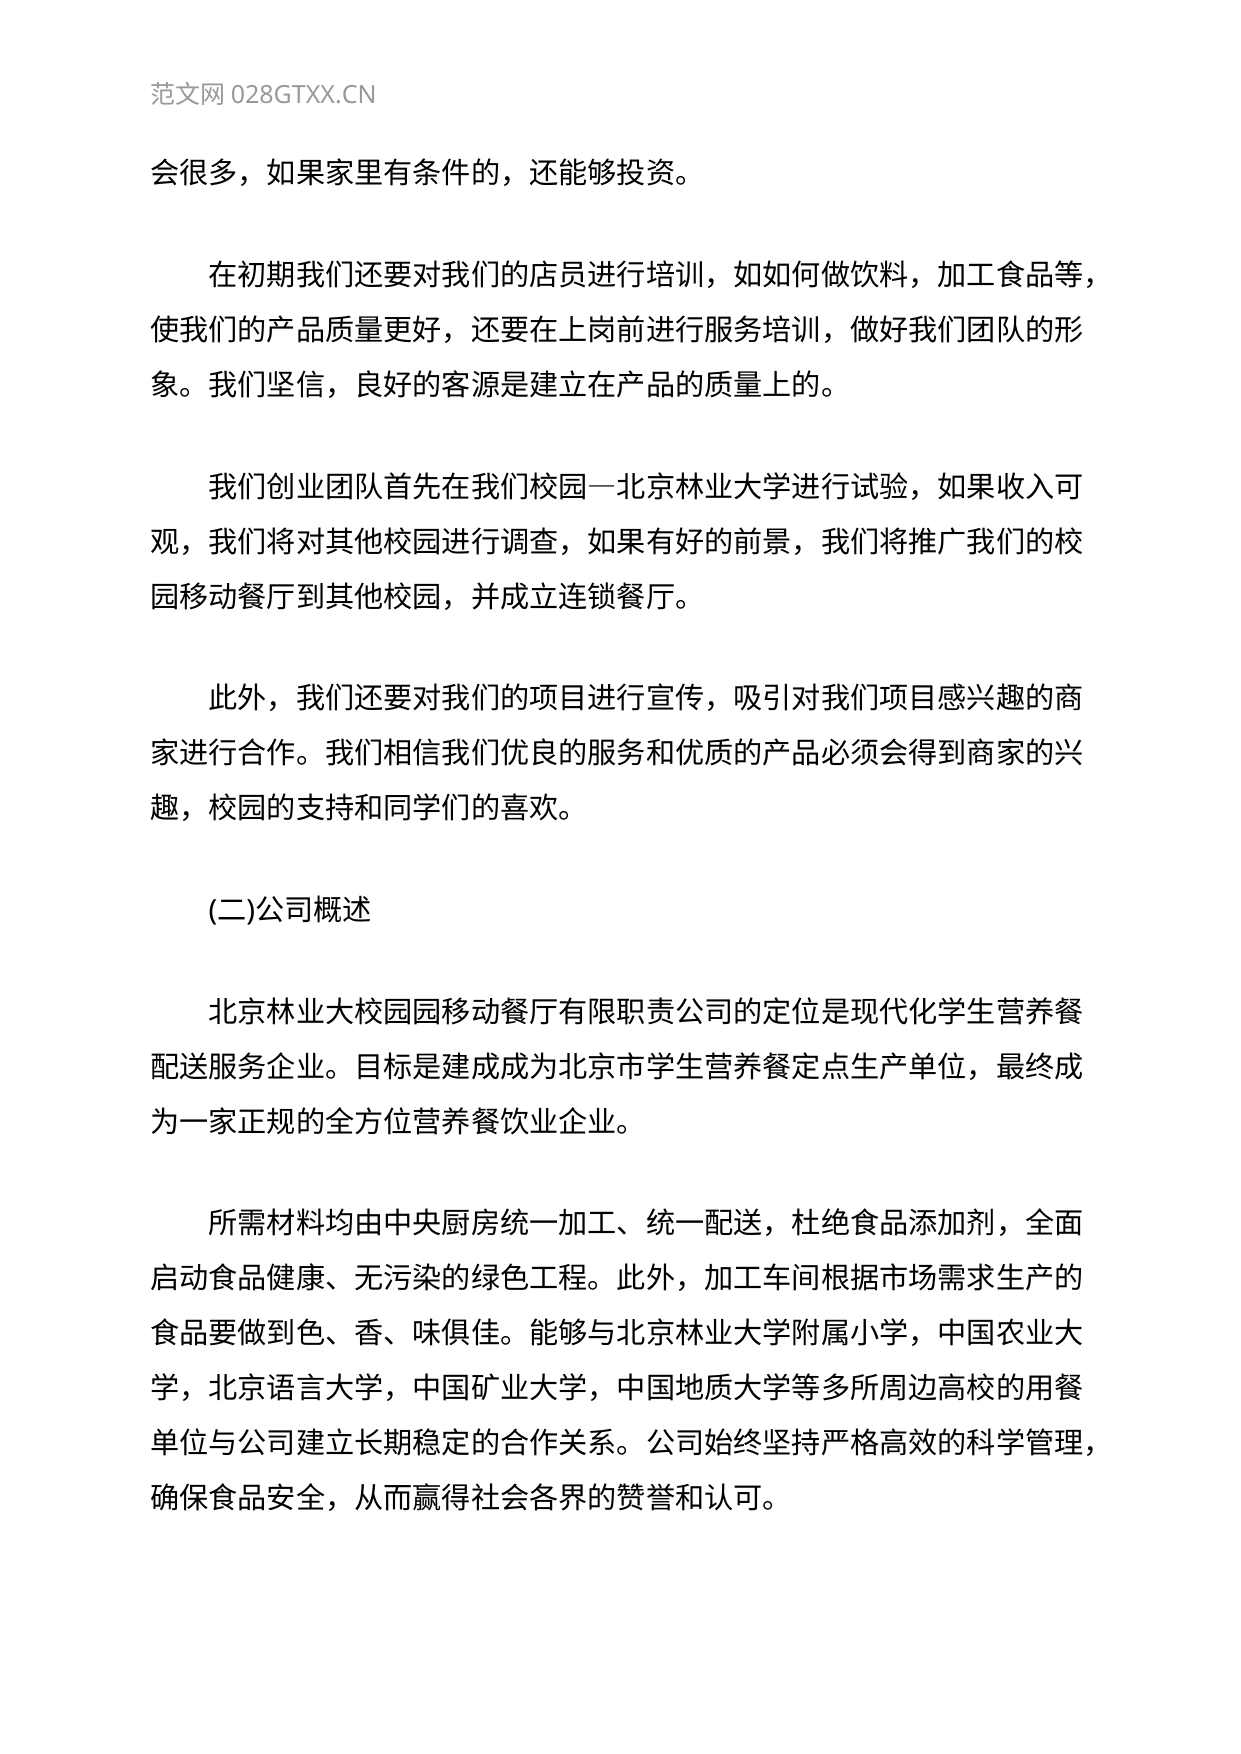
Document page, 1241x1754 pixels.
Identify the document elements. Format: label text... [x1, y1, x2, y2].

text 所需材料均由中央厨房统一加工、统一配送，杜绝食品添加剂，全面启动食品健康、无污染的绿色工程。此外，加工车间根据市场需求生产的食品要做到色、香、味俱佳。能够与北京林业大学附属小学，中国农业大学，北京语言大学，中国矿业大学，中国地质大学等多所周边高校的用餐单位与公司建立长期稳定的合作关系。公司始终坚持严格高效的科学管理，确保食品安全，从而赢得社会各界的赞誉和认可。 [150, 1200, 1090, 1517]
text 在初期我们还要对我们的店员进行培训，如如何做饮料，加工食品等，使我们的产品质量更好，还要在上岗前进行服务培训，做好我们团队的形象。我们坚信，良好的客源是建立在产品的质量上的。 [150, 252, 1090, 404]
text 此外，我们还要对我们的项目进行宣传，吸引对我们项目感兴趣的商家进行合作。我们相信我们优良的服务和优质的产品必须会得到商家的兴趣，校园的支持和同学们的喜欢。 [150, 675, 1090, 827]
text 北京林业大校园园移动餐厅有限职责公司的定位是现代化学生营养餐配送服务企业。目标是建成成为北京市学生营养餐定点生产单位，最终成为一家正规的全方位营养餐饮业企业。 [150, 988, 1090, 1141]
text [150, 150, 1090, 192]
text (二)公司概述 [150, 886, 1090, 929]
text 我们创业团队首先在我们校园—北京林业大学进行试验，如果收入可观，我们将对其他校园进行调查，如果有好的前景，我们将推广我们的校园移动餐厅到其他校园，并成立连锁餐厅。 [150, 463, 1090, 615]
